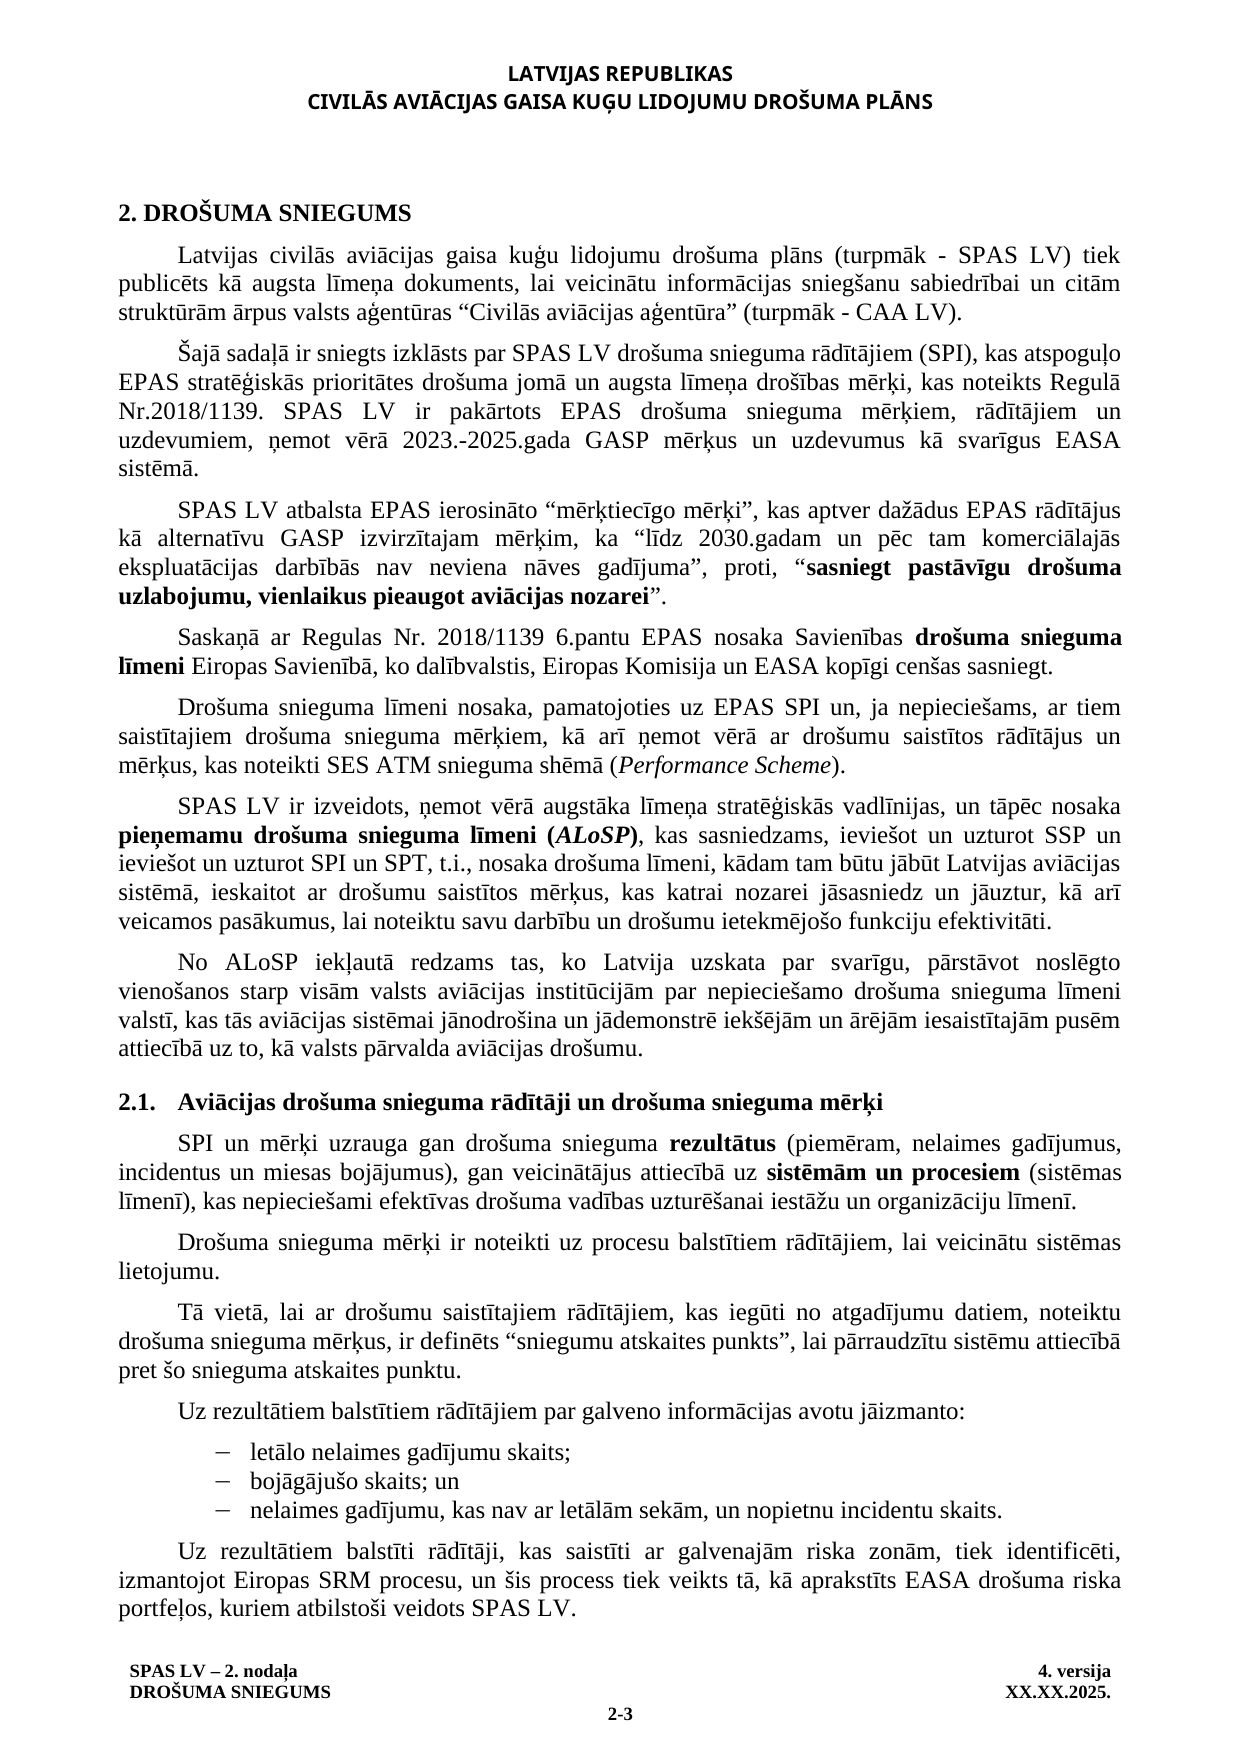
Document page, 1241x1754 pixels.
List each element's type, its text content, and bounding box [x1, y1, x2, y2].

text No ALoSP iekļautā redzams tas, ko Latvija uzskata par svarīgu, pārstāvot noslēgto vienošanos starp visām valsts aviācijas institūcijām par nepieciešamo drošuma snieguma līmeni valstī, kas tās aviācijas sistēmai jānodrošina un jādemonstrē iekšējām un ārējām iesaistītajām pusēm attiecībā uz to, kā valsts pārvalda aviācijas drošumu. [118, 947, 1122, 1062]
text Šajā sadaļā ir sniegts izklāsts par SPAS LV drošuma snieguma rādītājiem (SPI), kas atspoguļo EPAS stratēģiskās prioritātes drošuma jomā un augsta līmeņa drošības mērķi, kas noteikts Regulā Nr.2018/1139. SPAS LV ir pakārtots EPAS drošuma snieguma mērķiem, rādītājiem un uzdevumiem, ņemot vērā 2023.-2025.gada GASP mērķus un uzdevumus kā svarīgus EASA sistēmā. [118, 338, 1122, 482]
text 2. DROŠUMA SNIEGUMS [118, 198, 1122, 227]
text Latvijas civilās aviācijas gaisa kuģu lidojumu drošuma plāns (turpmāk - SPAS LV) tiek publicēts kā augsta līmeņa dokuments, lai veicinātu informācijas sniegšanu sabiedrībai un citām struktūrām ārpus valsts aģentūras “Civilās aviācijas aģentūra” (turpmāk - CAA LV). [118, 240, 1122, 326]
text SPAS LV atbalsta EPAS ierosināto “mērķtiecīgo mērķi”, kas aptver dažādus EPAS rādītājus kā alternatīvu GASP izvirzītajam mērķim, ka “līdz 2030.gadam un pēc tam komerciālajās ekspluatācijas darbībās nav neviena nāves gadījuma”, proti, “sasniegt pastāvīgu drošuma uzlabojumu, vienlaikus pieaugot aviācijas nozarei”. [118, 495, 1122, 610]
list nelaimes gadījumu, kas nav ar letālām sekām, un nopietnu incidentu skaits. [213, 1495, 1122, 1523]
text Uz rezultātiem balstītiem rādītājiem par galveno informācijas avotu jāizmanto: [118, 1396, 1122, 1425]
list letālo nelaimes gadījumu skaits; [213, 1437, 1122, 1466]
text SPAS LV ir izveidots, ņemot vērā augstāka līmeņa stratēģiskās vadlīnijas, un tāpēc nosaka pieņemamu drošuma snieguma līmeni (ALoSP), kas sasniedzams, ieviešot un uzturot SSP un ieviešot un uzturot SPI un SPT, t.i., nosaka drošuma līmeni, kādam tam būtu jābūt Latvijas aviācijas sistēmā, ieskaitot ar drošumu saistītos mērķus, kas katrai nozarei jāsasniedz un jāuztur, kā arī veicamos pasākumus, lai noteiktu savu darbību un drošumu ietekmējošo funkciju efektivitāti. [118, 791, 1122, 935]
text Tā vietā, lai ar drošumu saistītajiem rādītājiem, kas iegūti no atgadījumu datiem, noteiktu drošuma snieguma mērķus, ir definēts “sniegumu atskaites punkts”, lai pārraudzītu sistēmu attiecībā pret šo snieguma atskaites punktu. [118, 1297, 1122, 1383]
text Uz rezultātiem balstīti rādītāji, kas saistīti ar galvenajām riska zonām, tiek identificēti, izmantojot Eiropas SRM procesu, un šis process tiek veikts tā, kā aprakstīts EASA drošuma riska portfeļos, kuriem atbilstoši veidots SPAS LV. [118, 1536, 1122, 1622]
text Drošuma snieguma mērķi ir noteikti uz procesu balstītiem rādītājiem, lai veicinātu sistēmas lietojumu. [118, 1227, 1122, 1285]
text Drošuma snieguma līmeni nosaka, pamatojoties uz EPAS SPI un, ja nepieciešams, ar tiem saistītajiem drošuma snieguma mērķiem, kā arī ņemot vērā ar drošumu saistītos rādītājus un mērķus, kas noteikti SES ATM snieguma shēmā (Performance Scheme). [118, 692, 1122, 778]
list bojāgājušo skaits; un [213, 1466, 1122, 1495]
text SPI un mērķi uzrauga gan drošuma snieguma rezultātus (piemēram, nelaimes gadījumus, incidentus un miesas bojājumus), gan veicinātājus attiecībā uz sistēmām un procesiem (sistēmas līmenī), kas nepieciešami efektīvas drošuma vadības uzturēšanai iestāžu un organizāciju līmenī. [118, 1128, 1122, 1215]
subtitle Aviācijas drošuma snieguma rādītāji un drošuma snieguma mērķi [118, 1087, 1122, 1116]
text Saskaņā ar Regulas Nr. 2018/1139 6.pantu EPAS nosaka Savienības drošuma snieguma līmeni Eiropas Savienībā, ko dalībvalstis, Eiropas Komisija un EASA kopīgi cenšas sasniegt. [118, 622, 1122, 680]
